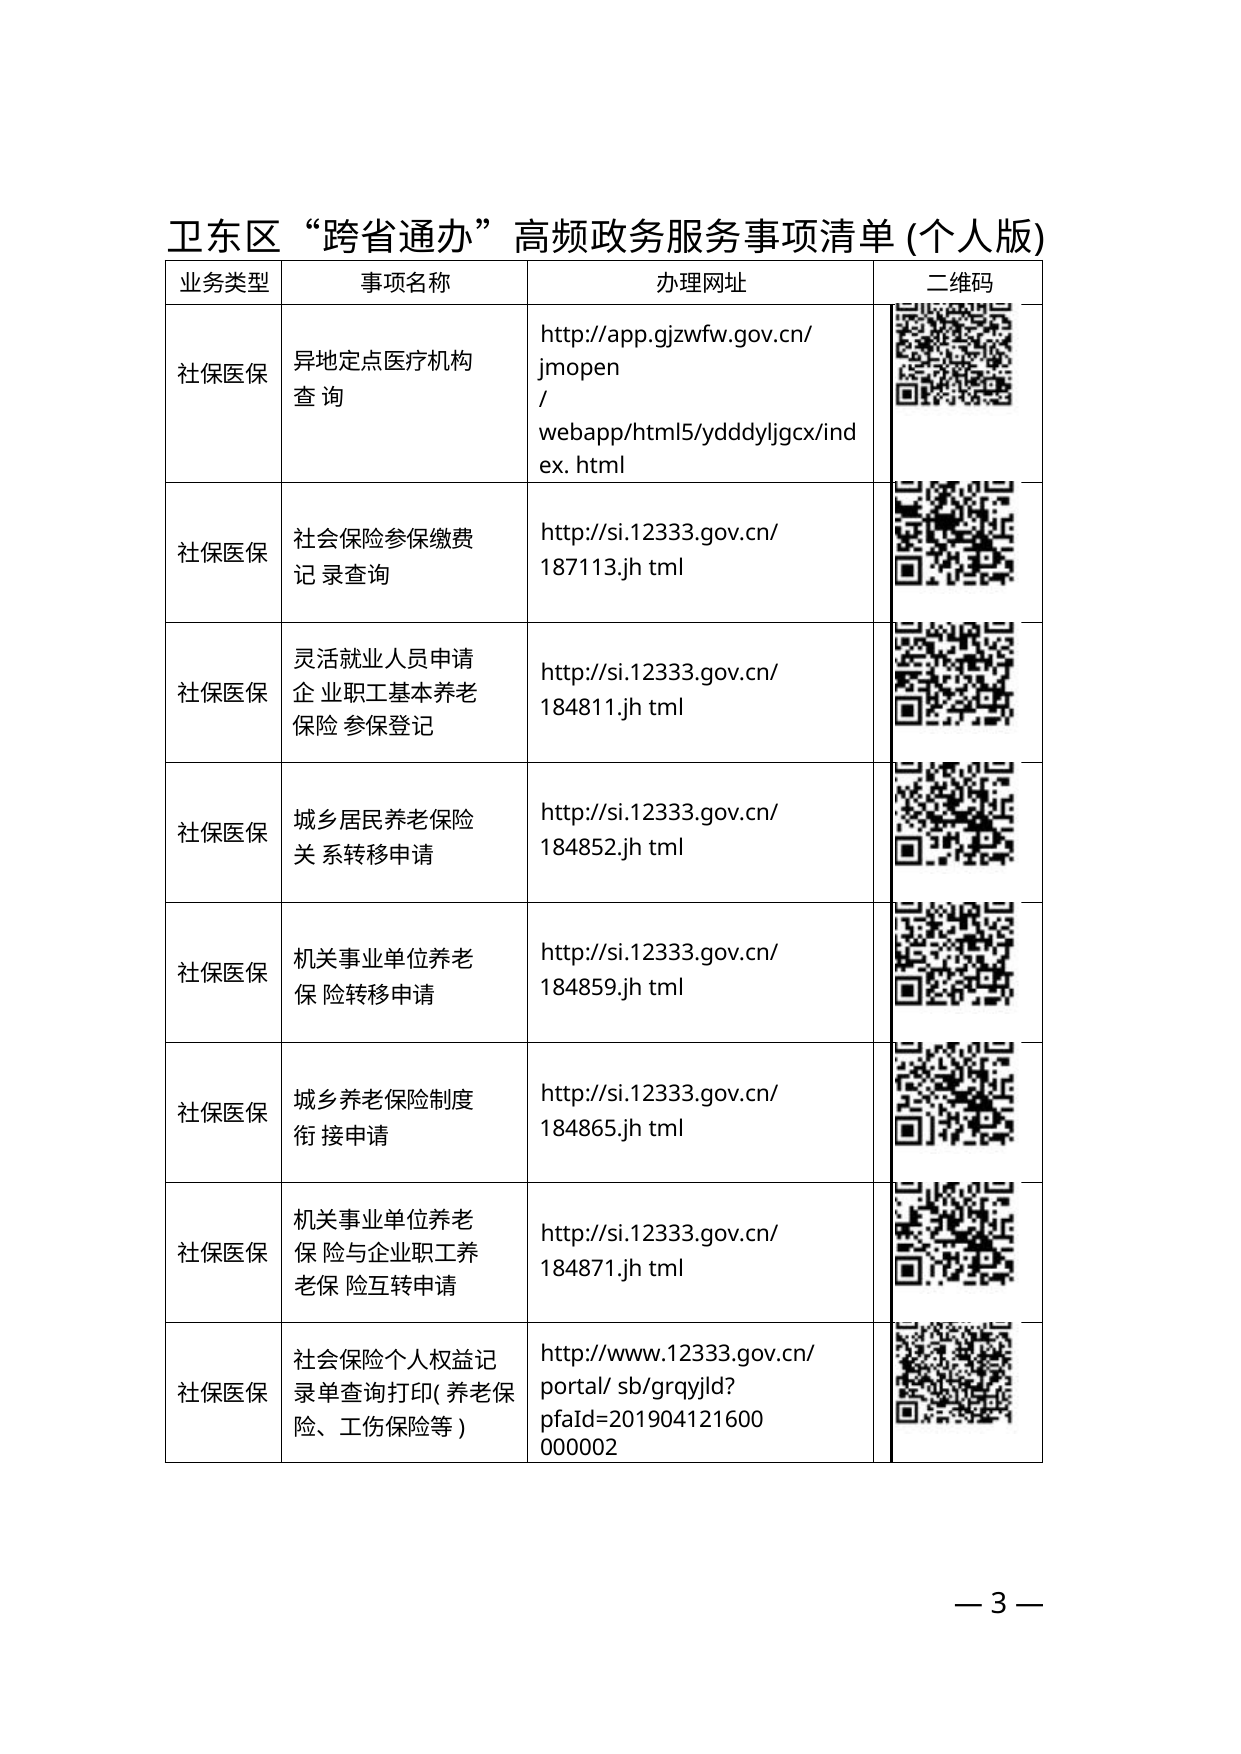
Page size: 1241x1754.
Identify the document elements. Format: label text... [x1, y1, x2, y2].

table_cell 灵活就业人员申请企 业职工基本养老保险 参保登记 [282, 623, 527, 761]
text 卫东区“跨省通办”高频政务服务事项清单 (个人版) [166, 216, 1107, 260]
table_cell [893, 483, 1042, 622]
table_cell 社保医保 [166, 1183, 281, 1322]
table_cell 机关事业单位养老保 险转移申请 [282, 903, 527, 1042]
table_cell [874, 1183, 890, 1322]
table_cell 城乡居民养老保险关 系转移申请 [282, 763, 527, 902]
table_cell 社会保险个人权益记 录单查询打印( 养老保 险、工伤保险等 ) [282, 1323, 527, 1462]
table_cell [893, 623, 1042, 761]
table_cell [874, 763, 890, 902]
picture [895, 303, 1022, 416]
table_cell http://si.12333.gov.cn/184852.jh tml [528, 763, 873, 902]
table_cell [893, 903, 1042, 1042]
table_cell 社保医保 [166, 305, 281, 481]
table_cell [874, 1043, 890, 1182]
table_cell http://si.12333.gov.cn/184865.jh tml [528, 1043, 873, 1182]
picture [895, 1322, 1022, 1434]
table_header 二维码 [874, 261, 1042, 303]
table_cell [874, 305, 890, 481]
table_cell http://si.12333.gov.cn/184811.jh tml [528, 623, 873, 761]
table_cell [893, 763, 1042, 902]
table_cell [893, 1043, 1042, 1182]
table_cell [874, 483, 890, 622]
table_cell [874, 623, 890, 761]
table_cell http://si.12333.gov.cn/187113.jh tml [528, 483, 873, 622]
picture [895, 481, 1022, 594]
table_header 办理网址 [528, 261, 873, 303]
table_cell [893, 1323, 1042, 1462]
picture [895, 902, 1022, 1014]
picture [895, 622, 1022, 734]
table_cell [874, 1323, 890, 1462]
table_cell 城乡养老保险制度衔 接申请 [282, 1043, 527, 1182]
table_cell [893, 305, 1042, 481]
table_cell [893, 1183, 1042, 1322]
table_cell 社保医保 [166, 1043, 281, 1182]
table_cell 社保医保 [166, 903, 281, 1042]
table_header 业务类型 [166, 261, 281, 303]
table_cell [874, 903, 890, 1042]
picture [895, 762, 1022, 874]
table_cell http://www.12333.gov.cn/portal/ sb/grqyjld?pfaId=201904121600 000002 [528, 1323, 873, 1462]
table_cell 社会保险参保缴费记 录查询 [282, 483, 527, 622]
picture [895, 1042, 1022, 1154]
table_cell http://si.12333.gov.cn/184871.jh tml [528, 1183, 873, 1322]
table_cell 社保医保 [166, 483, 281, 622]
table_cell http://si.12333.gov.cn/184859.jh tml [528, 903, 873, 1042]
table_cell http://app.gjzwfw.gov.cn/jmopen /webapp/html5/ydddyljgcx/index. html [528, 305, 873, 481]
table_cell 社保医保 [166, 623, 281, 761]
table_cell 异地定点医疗机构查 询 [282, 305, 527, 481]
table_cell 机关事业单位养老保 险与企业职工养老保 险互转申请 [282, 1183, 527, 1322]
table_cell 社保医保 [166, 1323, 281, 1462]
table_header 事项名称 [282, 261, 527, 303]
table_cell 社保医保 [166, 763, 281, 902]
picture [895, 1182, 1022, 1294]
